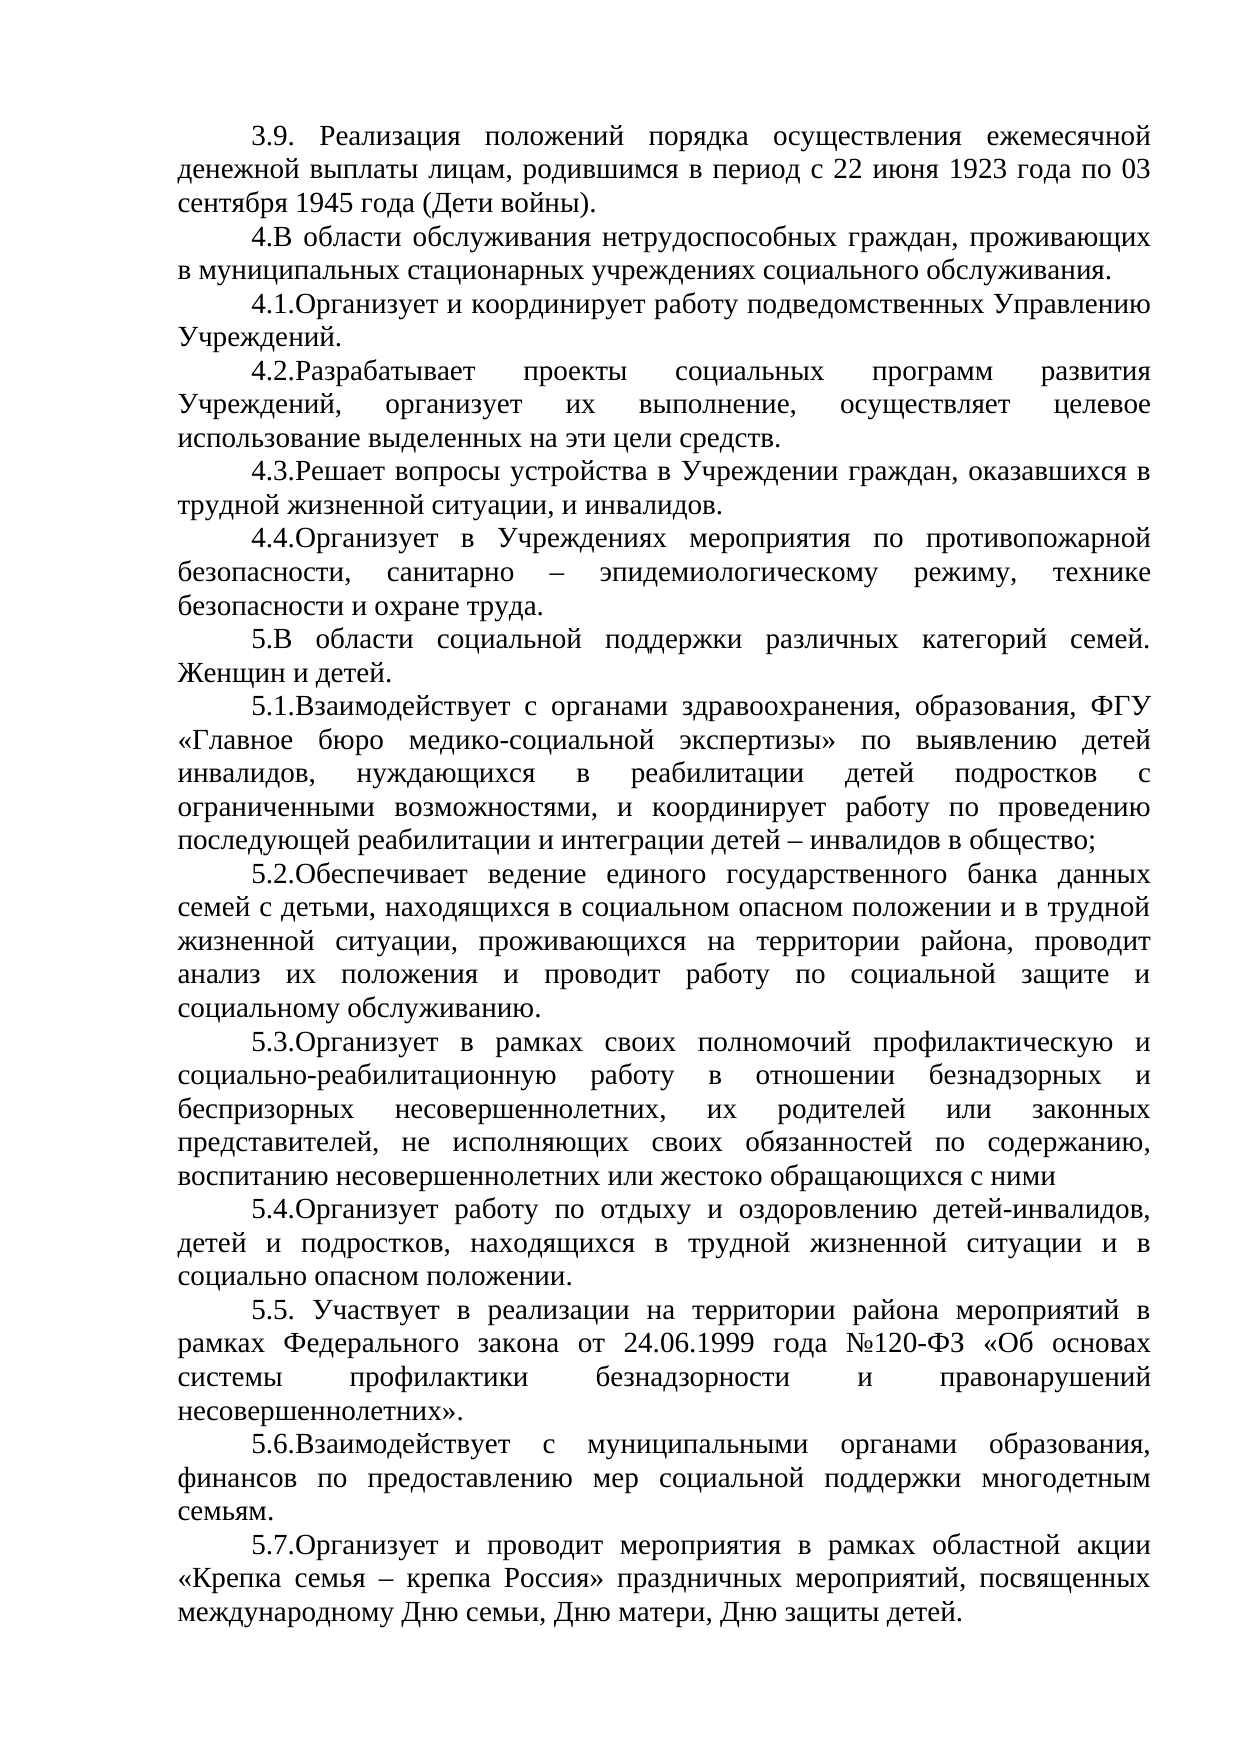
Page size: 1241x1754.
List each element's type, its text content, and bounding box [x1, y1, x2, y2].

text 3.9. Реализация положений порядка осуществления ежемесячной денежной выплаты лицам, родившимся в период с 22 июня 1923 года по 03 сентября 1945 года (Дети войны). [177, 118, 1152, 219]
text 4.2.Разрабатывает проекты социальных программ развития Учреждений, организует их выполнение, осуществляет целевое использование выделенных на эти цели средств. [177, 353, 1152, 453]
text 5.В области социальной поддержки различных категорий семей. Женщин и детей. [177, 621, 1152, 688]
text 4.В области обслуживания нетрудоспособных граждан, проживающих в муниципальных стационарных учреждениях социального обслуживания. [177, 219, 1152, 286]
text 5.6.Взаимодействует с муниципальными органами образования, финансов по предоставлению мер социальной поддержки многодетным семьям. [177, 1426, 1152, 1527]
text 5.2.Обеспечивает ведение единого государственного банка данных семей с детьми, находящихся в социальном опасном положении и в трудной жизненной ситуации, проживающихся на территории района, проводит анализ их положения и проводит работу по социальной защите и социальному обслуживанию. [177, 856, 1152, 1024]
text 5.7.Организует и проводит мероприятия в рамках областной акции «Крепка семья – крепка Россия» праздничных мероприятий, посвященных международному Дню семьи, Дню матери, Дню защиты детей. [177, 1527, 1152, 1627]
text 4.3.Решает вопросы устройства в Учреждении граждан, оказавшихся в трудной жизненной ситуации, и инвалидов. [177, 453, 1152, 521]
text 5.4.Организует работу по отдыху и оздоровлению детей-инвалидов, детей и подростков, находящихся в трудной жизненной ситуации и в социально опасном положении. [177, 1191, 1152, 1292]
text 4.1.Организует и координирует работу подведомственных Управлению Учреждений. [177, 286, 1152, 353]
text 5.1.Взаимодействует с органами здравоохранения, образования, ФГУ «Главное бюро медико-социальной экспертизы» по выявлению детей инвалидов, нуждающихся в реабилитации детей подростков с ограниченными возможностями, и координирует работу по проведению последующей реабилитации и интеграции детей – инвалидов в общество; [177, 688, 1152, 856]
text 4.4.Организует в Учреждениях мероприятия по противопожарной безопасности, санитарно – эпидемиологическому режиму, технике безопасности и охране труда. [177, 521, 1152, 621]
text 5.3.Организует в рамках своих полномочий профилактическую и социально-реабилитационную работу в отношении безнадзорных и беспризорных несовершеннолетних, их родителей или законных представителей, не исполняющих своих обязанностей по содержанию, воспитанию несовершеннолетних или жестоко обращающихся с ними [177, 1024, 1152, 1191]
text 5.5. Участвует в реализации на территории района мероприятий в рамках Федерального закона от 24.06.1999 года №120-ФЗ «Об основах системы профилактики безнадзорности и правонарушений несовершеннолетних». [177, 1292, 1152, 1426]
